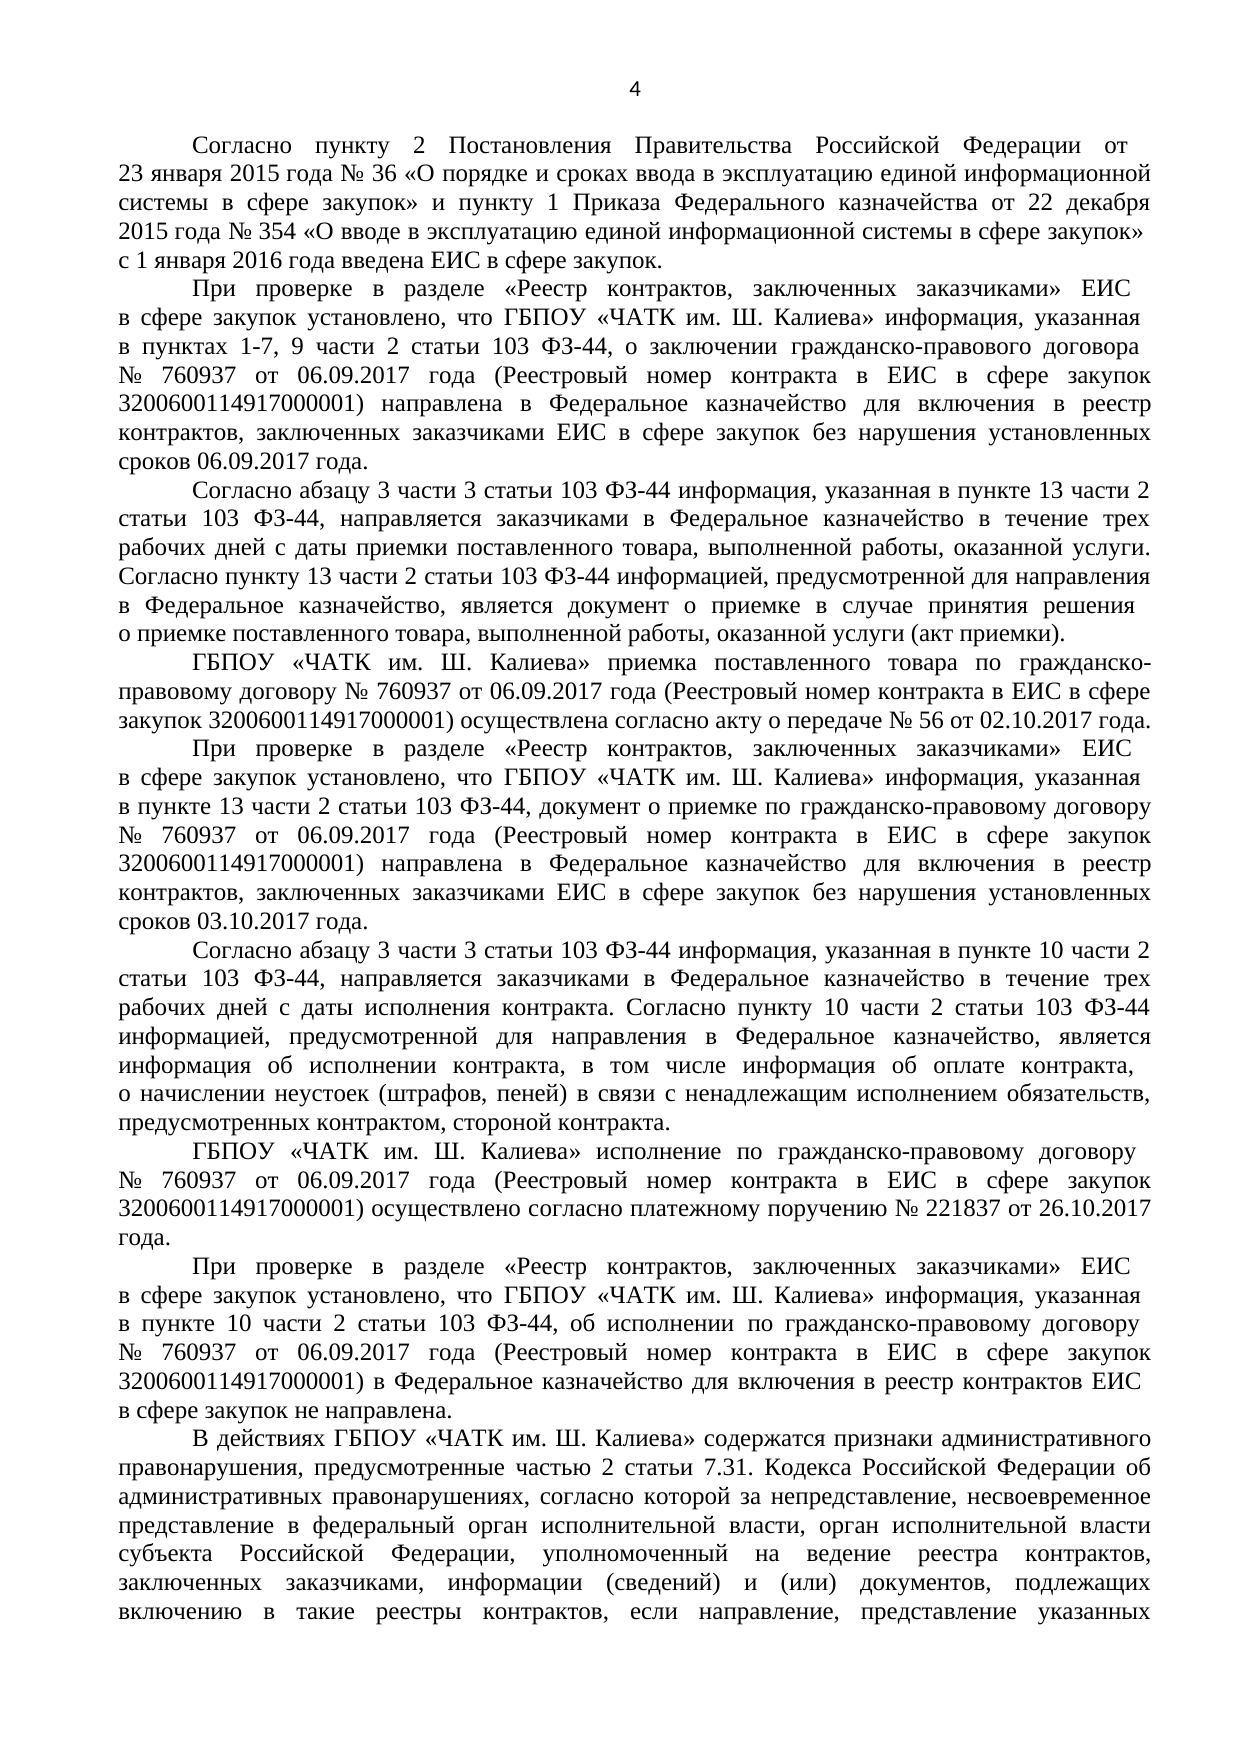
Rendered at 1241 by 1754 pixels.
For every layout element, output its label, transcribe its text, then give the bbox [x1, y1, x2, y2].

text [118, 1423, 1152, 1625]
text Согласно пункту 2 Постановления Правительства Российской Федерации от 23 января 2015 года № 36 «О порядке и сроках ввода в эксплуатацию единой информационной системы в сфере закупок» и пункту 1 Приказа Федерального казначейства от 22 декабря 2015 года № 354 «О вводе в эксплуатацию единой информационной системы в сфере закупок» с 1 января 2016 года введена ЕИС в сфере закупок. [118, 130, 1152, 273]
text ГБПОУ «ЧАТК им. Ш. Калиева» приемка поставленного товара по гражданско-правовому договору № 760937 от 06.09.2017 года (Реестровый номер контракта в ЕИС в сфере закупок 3200600114917000001) осуществлена согласно акту о передаче № 56 от 02.10.2017 года. [118, 647, 1152, 733]
text Согласно абзацу 3 части 3 статьи 103 ФЗ-44 информация, указанная в пункте 10 части 2 статьи 103 ФЗ-44, направляется заказчиками в Федеральное казначейство в течение трех рабочих дней с даты исполнения контракта. Согласно пункту 10 части 2 статьи 103 ФЗ-44 информацией, предусмотренной для направления в Федеральное казначейство, является информация об исполнении контракта, в том числе информация об оплате контракта, о начислении неустоек (штрафов, пеней) в связи с ненадлежащим исполнением обязательств, предусмотренных контрактом, стороной контракта. [118, 935, 1152, 1136]
text При проверке в разделе «Реестр контрактов, заключенных заказчиками» ЕИС в сфере закупок установлено, что ГБПОУ «ЧАТК им. Ш. Калиева» информация, указанная в пунктах 1-7, 9 части 2 статьи 103 ФЗ-44, о заключении гражданско-правового договора № 760937 от 06.09.2017 года (Реестровый номер контракта в ЕИС в сфере закупок 3200600114917000001) направлена в Федеральное казначейство для включения в реестр контрактов, заключенных заказчиками ЕИС в сфере закупок без нарушения установленных сроков 06.09.2017 года. [118, 273, 1152, 475]
text При проверке в разделе «Реестр контрактов, заключенных заказчиками» ЕИС в сфере закупок установлено, что ГБПОУ «ЧАТК им. Ш. Калиева» информация, указанная в пункте 10 части 2 статьи 103 ФЗ-44, об исполнении по гражданско-правовому договору № 760937 от 06.09.2017 года (Реестровый номер контракта в ЕИС в сфере закупок 3200600114917000001) в Федеральное казначейство для включения в реестр контрактов ЕИС в сфере закупок не направлена. [118, 1251, 1152, 1423]
text При проверке в разделе «Реестр контрактов, заключенных заказчиками» ЕИС в сфере закупок установлено, что ГБПОУ «ЧАТК им. Ш. Калиева» информация, указанная в пункте 13 части 2 статьи 103 ФЗ-44, документ о приемке по гражданско-правовому договору № 760937 от 06.09.2017 года (Реестровый номер контракта в ЕИС в сфере закупок 3200600114917000001) направлена в Федеральное казначейство для включения в реестр контрактов, заключенных заказчиками ЕИС в сфере закупок без нарушения установленных сроков 03.10.2017 года. [118, 733, 1152, 935]
text ГБПОУ «ЧАТК им. Ш. Калиева» исполнение по гражданско-правовому договору № 760937 от 06.09.2017 года (Реестровый номер контракта в ЕИС в сфере закупок 3200600114917000001) осуществлено согласно платежному поручению № 221837 от 26.10.2017 года. [118, 1136, 1152, 1251]
text Согласно абзацу 3 части 3 статьи 103 ФЗ-44 информация, указанная в пункте 13 части 2 статьи 103 ФЗ-44, направляется заказчиками в Федеральное казначейство в течение трех рабочих дней с даты приемки поставленного товара, выполненной работы, оказанной услуги. Согласно пункту 13 части 2 статьи 103 ФЗ-44 информацией, предусмотренной для направления в Федеральное казначейство, является документ о приемке в случае принятия решения о приемке поставленного товара, выполненной работы, оказанной услуги (акт приемки). [118, 475, 1152, 647]
